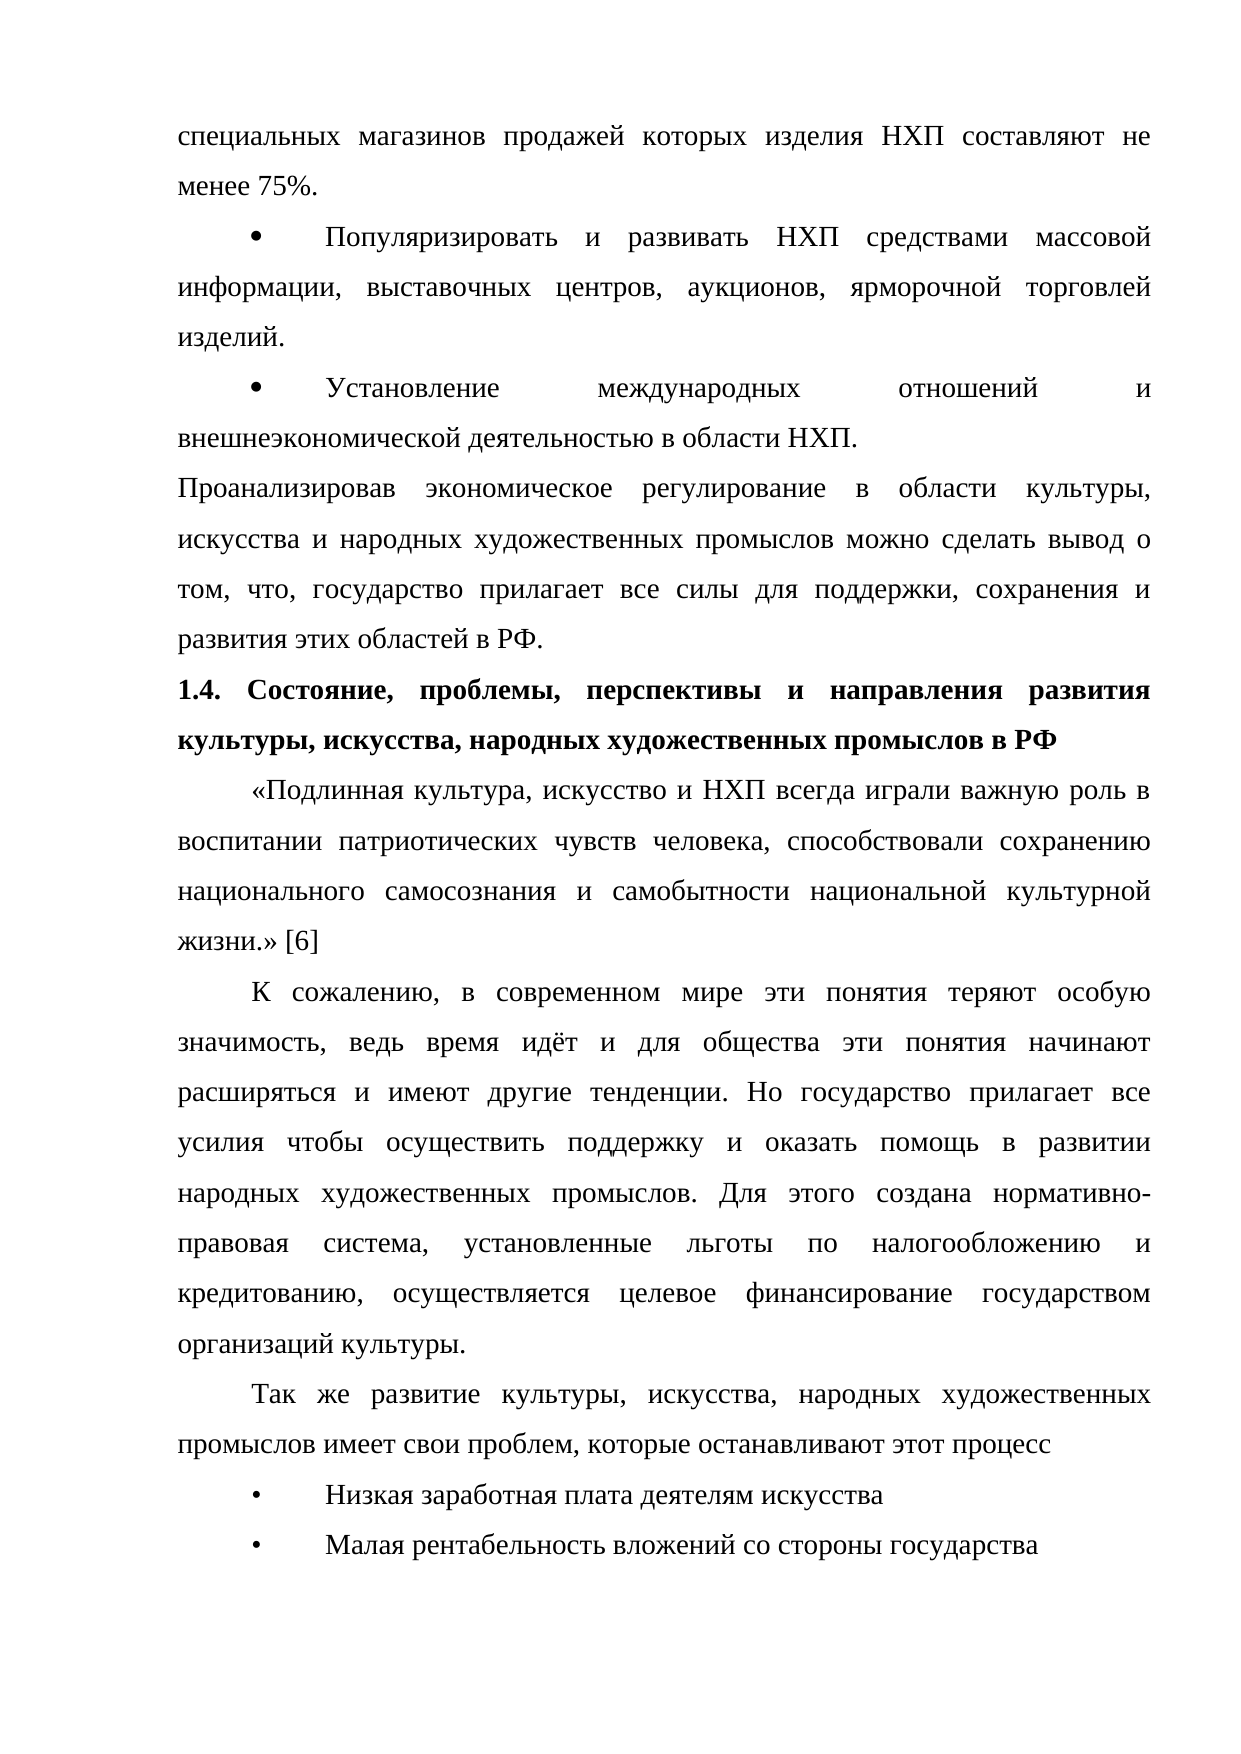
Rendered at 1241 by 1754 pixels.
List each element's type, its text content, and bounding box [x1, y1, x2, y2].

text 1.4. Состояние, проблемы, перспективы и направления развития культуры, искусства, народных художественных промыслов в РФ [177, 672, 1152, 756]
text • Малая рентабельность вложений со стороны государства [177, 1527, 1152, 1561]
list Популяризировать и развивать НХП средствами массовой информации, выставочных центров, аукционов, ярморочной торговлей изделий. [177, 219, 1152, 353]
text Так же развитие культуры, искусства, народных художественных промыслов имеет свои проблем, которые останавливают этот процесс [177, 1376, 1152, 1460]
text Проанализировав экономическое регулирование в области культуры, искусства и народных художественных промыслов можно сделать вывод о том, что, государство прилагает все силы для поддержки, сохранения и развития этих областей в РФ. [177, 471, 1152, 655]
list Установление международных отношений и внешнеэкономической деятельностью в области НХП. [177, 370, 1152, 454]
text «Подлинная культура, искусство и НХП всегда играли важную роль в воспитании патриотических чувств человека, способствовали сохранению национального самосознания и самобытности национальной культурной жизни.» [6] [177, 772, 1152, 957]
text К сожалению, в современном мире эти понятия теряют особую значимость, ведь время идёт и для общества эти понятия начинают расширяться и имеют другие тенденции. Но государство прилагает все усилия чтобы осуществить поддержку и оказать помощь в развитии народных художественных промыслов. Для этого создана нормативно-правовая система, установленные льготы по налогообложению и кредитованию, осуществляется целевое финансирование государством организаций культуры. [177, 974, 1152, 1359]
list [177, 118, 1152, 202]
text • Низкая заработная плата деятелям искусства [177, 1477, 1152, 1510]
